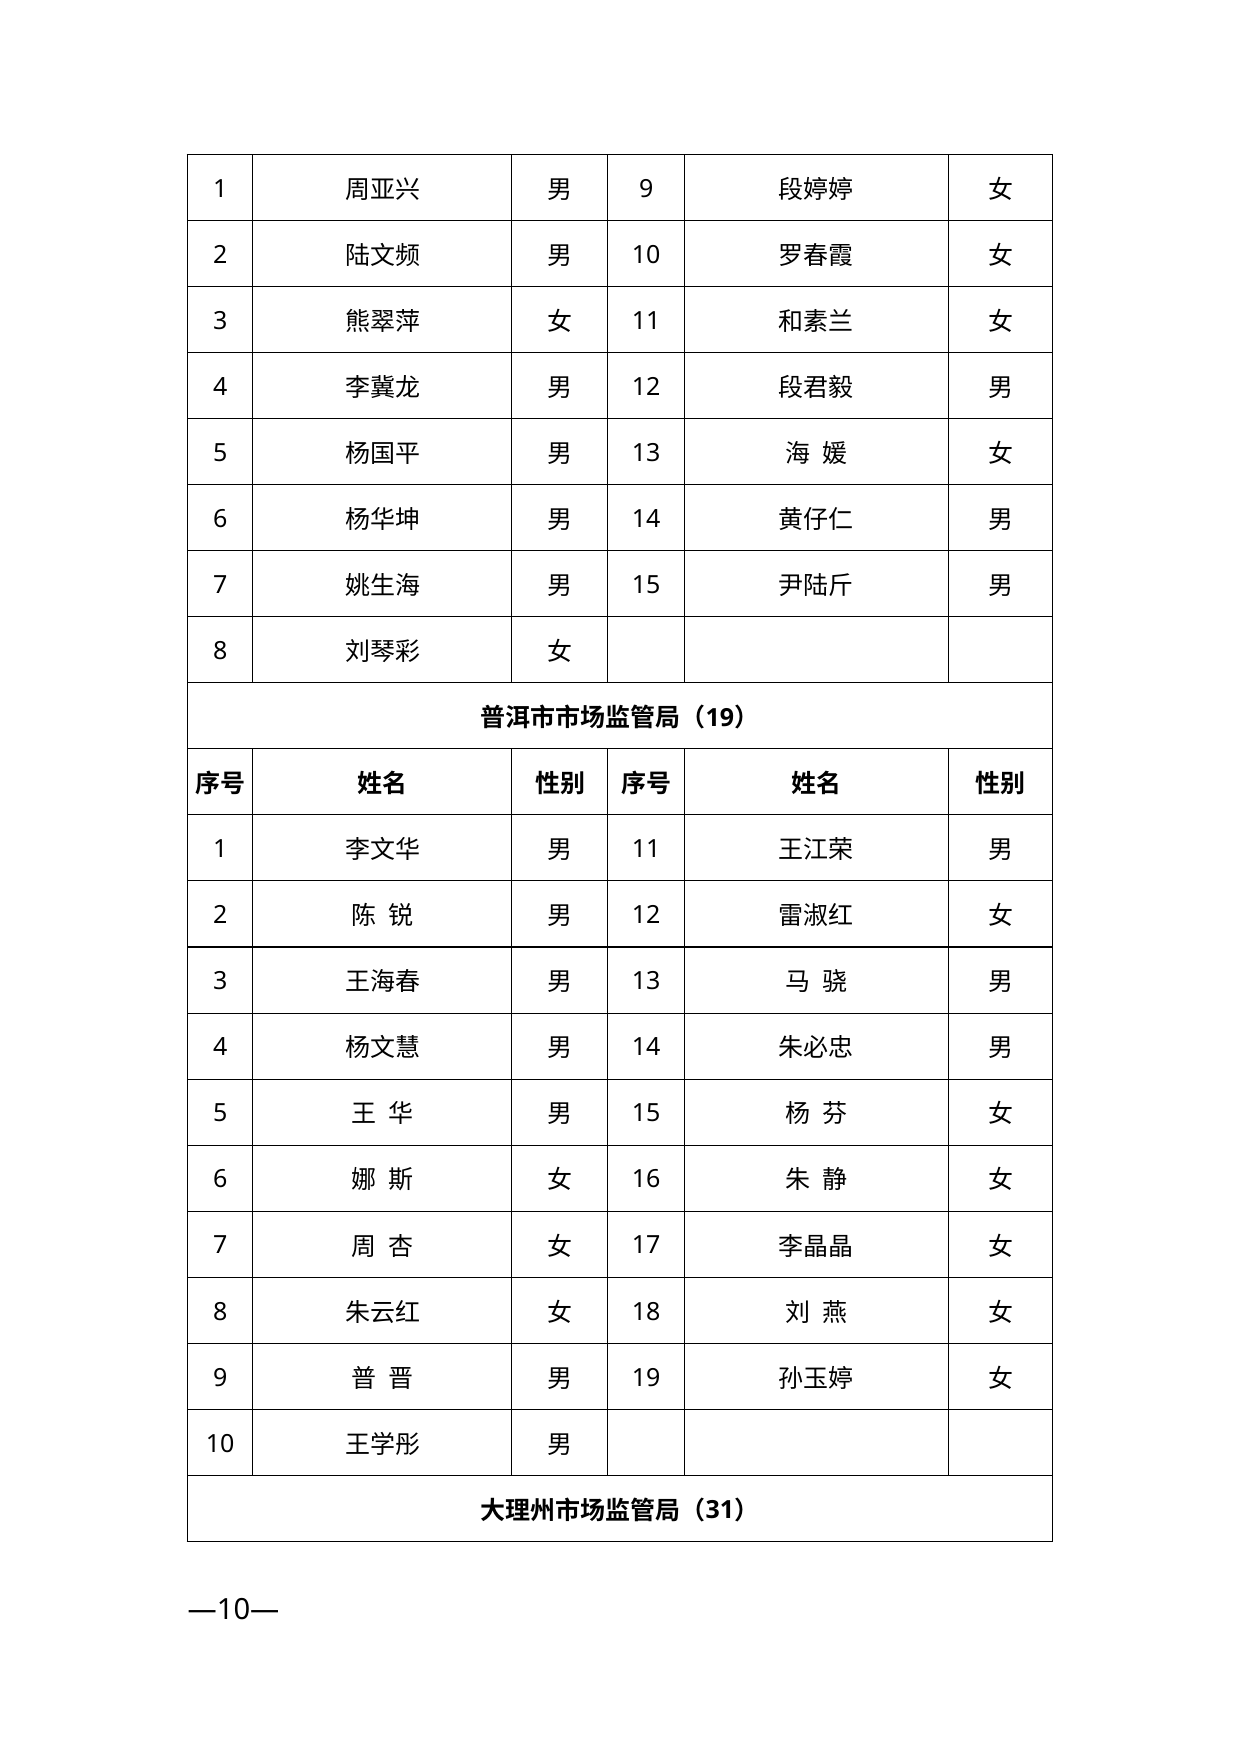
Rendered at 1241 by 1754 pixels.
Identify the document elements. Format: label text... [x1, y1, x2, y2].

table_cell 杨文慧 [253, 1014, 511, 1078]
table_cell 女 [949, 1212, 1052, 1277]
table_cell 男 [949, 948, 1052, 1012]
table_cell 姚生海 [253, 551, 511, 616]
table_cell 王江荣 [685, 815, 948, 880]
table_cell 男 [512, 1410, 607, 1475]
table_cell 男 [512, 1344, 607, 1409]
table_cell 女 [512, 287, 607, 352]
table_cell 12 [608, 881, 684, 946]
table_cell 男 [949, 815, 1052, 880]
table_cell 李冀龙 [253, 353, 511, 418]
table_cell 10 [188, 1410, 252, 1475]
table_cell 9 [188, 1344, 252, 1409]
table_cell 2 [188, 221, 252, 286]
table_cell 18 [608, 1278, 684, 1343]
table_cell 男 [512, 155, 607, 220]
table_cell 男 [512, 485, 607, 550]
table_cell 杨 芬 [685, 1080, 948, 1144]
table_cell 15 [608, 1080, 684, 1144]
table_cell 16 [608, 1146, 684, 1211]
table_cell 普洱市市场监管局（19） [188, 683, 1052, 748]
table_cell 段婷婷 [685, 155, 948, 220]
table_cell 杨国平 [253, 419, 511, 484]
table_cell [685, 1410, 948, 1475]
table_cell 娜 斯 [253, 1146, 511, 1211]
table_cell 杨华坤 [253, 485, 511, 550]
table_cell 8 [188, 617, 252, 682]
table_cell 9 [608, 155, 684, 220]
table_cell 10 [608, 221, 684, 286]
table_cell 15 [608, 551, 684, 616]
table_cell 8 [188, 1278, 252, 1343]
table_cell 李晶晶 [685, 1212, 948, 1277]
table_cell 男 [512, 353, 607, 418]
table_cell 刘琴彩 [253, 617, 511, 682]
table_cell 13 [608, 948, 684, 1012]
table_cell 姓名 [685, 749, 948, 814]
table_cell 海 媛 [685, 419, 948, 484]
table_cell 5 [188, 1080, 252, 1144]
table_cell 马 骁 [685, 948, 948, 1012]
table_cell 王 华 [253, 1080, 511, 1144]
table_cell 1 [188, 815, 252, 880]
table_cell 女 [512, 1278, 607, 1343]
table_cell 女 [949, 1080, 1052, 1144]
table_cell 普 晋 [253, 1344, 511, 1409]
table_cell 女 [949, 881, 1052, 946]
table_cell 和素兰 [685, 287, 948, 352]
table_cell 5 [188, 419, 252, 484]
table_cell 大理州市场监管局（31） [188, 1476, 1052, 1541]
table_cell 男 [512, 419, 607, 484]
table_cell 女 [949, 1344, 1052, 1409]
table_cell 3 [188, 948, 252, 1012]
table_cell 11 [608, 815, 684, 880]
table_cell 性别 [512, 749, 607, 814]
table_cell 序号 [188, 749, 252, 814]
table_cell 女 [949, 1146, 1052, 1211]
table_cell 周 杏 [253, 1212, 511, 1277]
table_cell 男 [512, 815, 607, 880]
table_cell 女 [949, 419, 1052, 484]
table_cell 陈 锐 [253, 881, 511, 946]
table_cell 王学彤 [253, 1410, 511, 1475]
table_cell 朱 静 [685, 1146, 948, 1211]
table_cell [949, 1410, 1052, 1475]
table_cell 4 [188, 1014, 252, 1078]
table_cell 17 [608, 1212, 684, 1277]
table_cell [685, 617, 948, 682]
table_cell 男 [512, 881, 607, 946]
table_cell 周亚兴 [253, 155, 511, 220]
table_cell 尹陆斤 [685, 551, 948, 616]
table_cell [608, 617, 684, 682]
table_cell 孙玉婷 [685, 1344, 948, 1409]
table_cell 男 [512, 948, 607, 1012]
table_cell 11 [608, 287, 684, 352]
table_cell 女 [512, 1212, 607, 1277]
table_cell 熊翠萍 [253, 287, 511, 352]
table_cell 3 [188, 287, 252, 352]
table_cell 姓名 [253, 749, 511, 814]
table_cell 朱必忠 [685, 1014, 948, 1078]
table_cell 女 [949, 287, 1052, 352]
table_cell 雷淑红 [685, 881, 948, 946]
table_cell 男 [949, 353, 1052, 418]
table_cell 6 [188, 1146, 252, 1211]
table_cell 7 [188, 551, 252, 616]
table_cell 男 [949, 1014, 1052, 1078]
table_cell 男 [512, 221, 607, 286]
table_cell 女 [949, 1278, 1052, 1343]
table_cell 朱云红 [253, 1278, 511, 1343]
table_cell 13 [608, 419, 684, 484]
table_cell 6 [188, 485, 252, 550]
table_cell [949, 617, 1052, 682]
table_cell 陆文频 [253, 221, 511, 286]
table_cell 刘 燕 [685, 1278, 948, 1343]
table_cell 女 [949, 155, 1052, 220]
table_cell 男 [949, 551, 1052, 616]
table_cell 女 [512, 617, 607, 682]
table_cell 7 [188, 1212, 252, 1277]
table_cell [608, 1410, 684, 1475]
table_cell 4 [188, 353, 252, 418]
table_cell 2 [188, 881, 252, 946]
table_cell 男 [512, 1014, 607, 1078]
table_cell 男 [949, 485, 1052, 550]
table_cell 男 [512, 551, 607, 616]
table_cell 罗春霞 [685, 221, 948, 286]
table_cell 12 [608, 353, 684, 418]
table_cell 序号 [608, 749, 684, 814]
table_cell 段君毅 [685, 353, 948, 418]
table_cell 14 [608, 485, 684, 550]
table_cell 女 [512, 1146, 607, 1211]
table_cell 李文华 [253, 815, 511, 880]
table_cell 14 [608, 1014, 684, 1078]
table_cell 1 [188, 155, 252, 220]
table_cell 19 [608, 1344, 684, 1409]
table_cell 男 [512, 1080, 607, 1144]
table_cell 黄仔仁 [685, 485, 948, 550]
table_cell 女 [949, 221, 1052, 286]
table_cell 性别 [949, 749, 1052, 814]
table_cell 王海春 [253, 948, 511, 1012]
